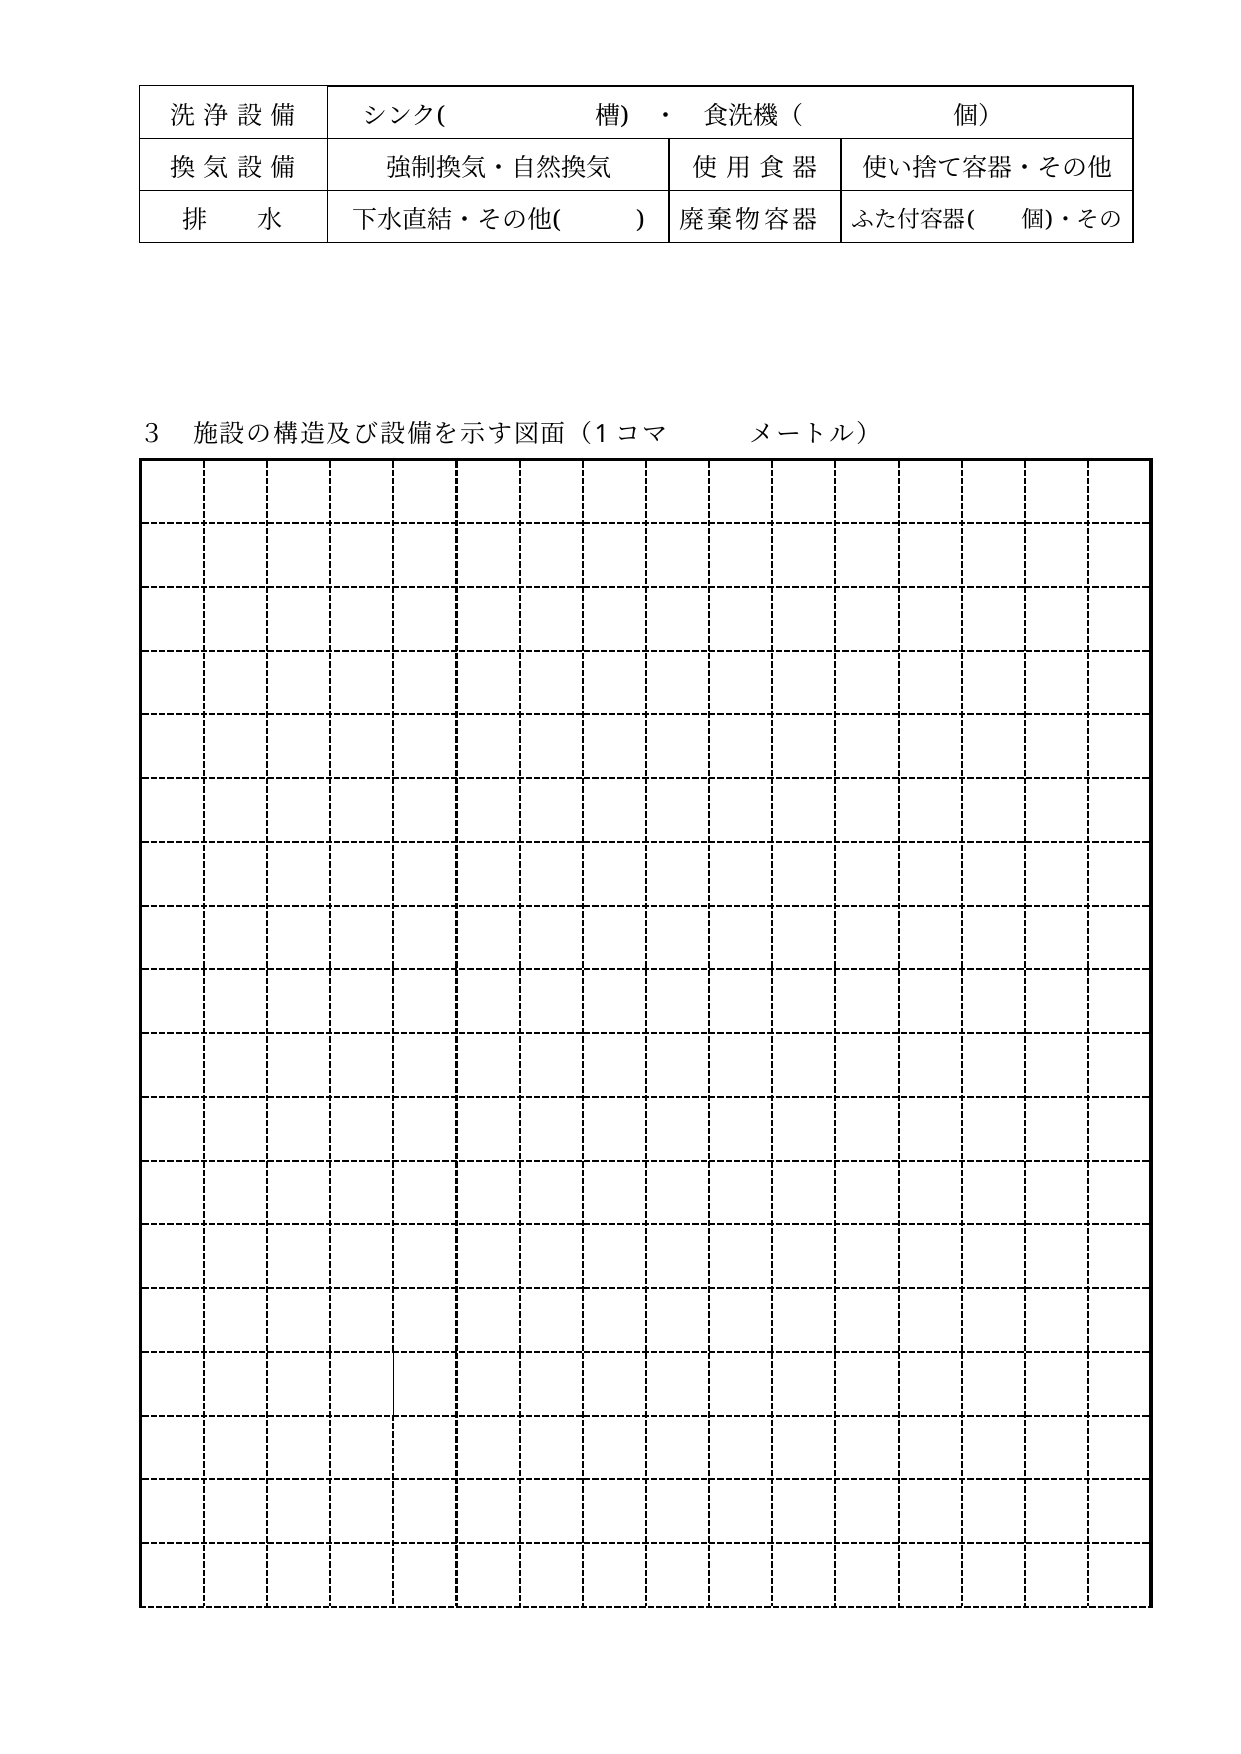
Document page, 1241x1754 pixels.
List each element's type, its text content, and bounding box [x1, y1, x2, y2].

table_cell [772, 1096, 835, 1159]
table_cell [583, 1160, 646, 1223]
table_cell [267, 841, 330, 904]
table_cell [835, 1223, 898, 1287]
table_cell [899, 841, 962, 904]
table_cell [646, 1096, 709, 1159]
table_cell [393, 1287, 456, 1351]
table_cell [583, 1287, 646, 1351]
table_cell [646, 777, 709, 841]
table_cell [393, 841, 456, 904]
table_cell [899, 1287, 962, 1351]
table_cell [142, 1351, 204, 1414]
table_cell [456, 522, 519, 586]
table_cell [772, 1032, 835, 1096]
table_cell [142, 1223, 204, 1287]
table_header [330, 461, 393, 522]
table_cell [1025, 1478, 1088, 1542]
table_cell [456, 713, 519, 777]
table_cell [583, 1032, 646, 1096]
table_cell [267, 968, 330, 1032]
table_cell [899, 650, 962, 713]
table_cell [583, 968, 646, 1032]
table_cell [267, 1160, 330, 1223]
table_cell [962, 1032, 1025, 1096]
table_cell [709, 1351, 772, 1414]
table_cell [835, 1287, 898, 1351]
table_cell [1088, 777, 1149, 841]
table_cell [709, 1478, 772, 1542]
table_header [142, 461, 204, 522]
table_cell [330, 1096, 393, 1159]
table_cell [142, 1287, 204, 1351]
table_cell [204, 968, 267, 1032]
table_cell [142, 1096, 204, 1159]
table_cell [204, 777, 267, 841]
table_cell [1088, 1032, 1149, 1096]
table_cell [393, 1542, 456, 1606]
table_header [267, 461, 330, 522]
table_cell [646, 586, 709, 649]
text ３ 施設の構造及び設備を示す図面（1コマ メートル） [139, 404, 1112, 458]
table_cell [267, 1542, 330, 1606]
table_cell [899, 1096, 962, 1159]
table_cell [899, 1478, 962, 1542]
table_cell [646, 1223, 709, 1287]
table_cell [330, 1351, 393, 1414]
table_cell [709, 522, 772, 586]
table_header [899, 461, 962, 522]
table_cell [646, 650, 709, 713]
table_cell [267, 1351, 330, 1414]
table_cell [267, 713, 330, 777]
table_cell [520, 586, 583, 649]
table_cell [899, 1223, 962, 1287]
table_cell [204, 522, 267, 586]
table_cell [962, 650, 1025, 713]
table_header [393, 461, 456, 522]
table_cell [1025, 713, 1088, 777]
table_cell [899, 905, 962, 968]
table_cell [899, 522, 962, 586]
table_cell 強制換気・自然換気 [328, 139, 668, 189]
table_header [772, 461, 835, 522]
table_cell [772, 522, 835, 586]
table_cell [142, 1478, 204, 1542]
table_cell [394, 1351, 456, 1414]
table_cell [393, 522, 456, 586]
table_cell [583, 841, 646, 904]
table_cell [1088, 650, 1149, 713]
table_cell [456, 841, 519, 904]
table_cell [393, 1223, 456, 1287]
table_cell [330, 1223, 393, 1287]
table_cell [520, 777, 583, 841]
table_cell [267, 777, 330, 841]
table_cell [1088, 586, 1149, 649]
table_cell [709, 1096, 772, 1159]
table_header [1088, 461, 1149, 522]
table_cell [1088, 841, 1149, 904]
table_cell [646, 522, 709, 586]
table_cell [393, 968, 456, 1032]
table_cell [1025, 1032, 1088, 1096]
table_cell [772, 1223, 835, 1287]
table_cell [142, 968, 204, 1032]
table_cell [583, 1542, 646, 1606]
table_cell [1025, 586, 1088, 649]
table_cell [1025, 1351, 1088, 1414]
table_cell [1088, 1287, 1149, 1351]
table_cell [330, 586, 393, 649]
table_cell [709, 1032, 772, 1096]
table_cell [142, 586, 204, 649]
table_cell [583, 1478, 646, 1542]
table_cell [1025, 905, 1088, 968]
table_cell [204, 1096, 267, 1159]
table_cell [835, 1415, 898, 1478]
table_cell [583, 1351, 646, 1414]
table_cell [520, 968, 583, 1032]
table_cell [709, 650, 772, 713]
table_cell [646, 1542, 709, 1606]
table_cell [709, 905, 772, 968]
table_cell [962, 586, 1025, 649]
table_cell [456, 777, 519, 841]
table_cell [330, 650, 393, 713]
table_cell [520, 1478, 583, 1542]
table_cell [583, 777, 646, 841]
table_cell [393, 1096, 456, 1159]
table_cell [709, 713, 772, 777]
table_cell 使用食器 [670, 139, 840, 189]
table_cell [520, 650, 583, 713]
table_cell [456, 1223, 519, 1287]
table_cell [330, 1160, 393, 1223]
table_cell [204, 586, 267, 649]
table_cell 廃棄物容器 [670, 191, 840, 242]
table_cell [962, 1351, 1025, 1414]
table_cell [962, 522, 1025, 586]
table_cell [393, 1415, 456, 1478]
table_cell [393, 1478, 456, 1542]
table_header [1025, 461, 1088, 522]
table_cell [1088, 968, 1149, 1032]
table_cell [520, 1542, 583, 1606]
table_cell [267, 1415, 330, 1478]
table_cell 排水 [140, 191, 327, 242]
table_cell [835, 1351, 898, 1414]
table_cell [709, 841, 772, 904]
table_cell [962, 713, 1025, 777]
table_cell [456, 1096, 519, 1159]
table_header [709, 461, 772, 522]
table_cell [520, 1032, 583, 1096]
table_cell [709, 1415, 772, 1478]
table_cell [899, 713, 962, 777]
table_cell [646, 1287, 709, 1351]
table_cell [899, 1351, 962, 1414]
table_cell [393, 1160, 456, 1223]
table_cell [204, 1287, 267, 1351]
table_cell 洗浄設備 [140, 86, 327, 137]
table_header [456, 461, 519, 522]
table_cell [456, 1415, 519, 1478]
table_cell [142, 777, 204, 841]
table_cell [646, 968, 709, 1032]
table_cell [204, 1478, 267, 1542]
table_cell [267, 522, 330, 586]
table_cell [1088, 713, 1149, 777]
table_cell [1088, 522, 1149, 586]
table_cell [204, 713, 267, 777]
table_cell [456, 1160, 519, 1223]
table_cell [583, 586, 646, 649]
table_cell [1025, 1287, 1088, 1351]
table_cell [962, 1415, 1025, 1478]
table_cell 換気設備 [140, 139, 327, 189]
table_cell [583, 650, 646, 713]
table_cell [772, 586, 835, 649]
table_header [962, 461, 1025, 522]
table_cell [267, 586, 330, 649]
table_cell [835, 841, 898, 904]
table_cell [583, 1415, 646, 1478]
table_cell [583, 713, 646, 777]
table_cell [899, 1542, 962, 1606]
table_cell [1025, 777, 1088, 841]
table_cell [330, 968, 393, 1032]
table_cell シンク( 槽) ・ 食洗機（ 個） [328, 87, 1132, 137]
table_cell [520, 1415, 583, 1478]
table_cell [142, 522, 204, 586]
table_cell [646, 1478, 709, 1542]
table_cell [772, 1415, 835, 1478]
table_cell [142, 1032, 204, 1096]
table_cell [1088, 1415, 1149, 1478]
table_cell [520, 1287, 583, 1351]
table_cell [899, 1415, 962, 1478]
table_cell [835, 1478, 898, 1542]
table_cell [646, 713, 709, 777]
table_cell [772, 713, 835, 777]
table_cell [267, 905, 330, 968]
table_cell [962, 777, 1025, 841]
table_cell [330, 1542, 393, 1606]
table_cell [1025, 1096, 1088, 1159]
table_cell [267, 650, 330, 713]
table_cell 下水直結・その他( ) [328, 191, 668, 242]
table_cell [204, 1032, 267, 1096]
table_cell [899, 1032, 962, 1096]
table_cell [330, 713, 393, 777]
table_cell [330, 522, 393, 586]
table_cell [899, 586, 962, 649]
table_cell [204, 1415, 267, 1478]
table_cell [142, 1415, 204, 1478]
table_cell [393, 713, 456, 777]
table_cell [835, 713, 898, 777]
table_cell [899, 1160, 962, 1223]
table_cell [520, 905, 583, 968]
table_cell [1088, 1096, 1149, 1159]
table_cell [1025, 1223, 1088, 1287]
table_cell [330, 1032, 393, 1096]
table_cell [267, 1287, 330, 1351]
table_cell [142, 1160, 204, 1223]
table_cell [456, 1287, 519, 1351]
table_cell [393, 1032, 456, 1096]
table_cell [393, 905, 456, 968]
table_cell [772, 650, 835, 713]
table_cell [456, 650, 519, 713]
table_cell [1088, 1478, 1149, 1542]
table_cell [646, 1160, 709, 1223]
table_cell [142, 650, 204, 713]
table_cell [709, 1542, 772, 1606]
table_cell [962, 1160, 1025, 1223]
table_cell [456, 586, 519, 649]
table_cell [772, 1287, 835, 1351]
table_cell [962, 968, 1025, 1032]
table_cell [835, 1542, 898, 1606]
table_cell [709, 1287, 772, 1351]
table_cell [1088, 1542, 1149, 1606]
table_cell [330, 1415, 393, 1478]
table_cell [456, 1032, 519, 1096]
table_cell [772, 841, 835, 904]
table_cell [772, 1160, 835, 1223]
table_cell [520, 1096, 583, 1159]
table_cell [583, 905, 646, 968]
table_cell [204, 1160, 267, 1223]
table_cell [393, 650, 456, 713]
table_cell [835, 1032, 898, 1096]
table_cell [772, 968, 835, 1032]
table_cell [962, 841, 1025, 904]
table_cell [835, 650, 898, 713]
table_cell [204, 905, 267, 968]
table_cell [520, 713, 583, 777]
table_cell [393, 586, 456, 649]
table_header [835, 461, 898, 522]
table_cell [267, 1096, 330, 1159]
table_cell [709, 586, 772, 649]
table_cell [646, 1032, 709, 1096]
table_cell [142, 1542, 204, 1606]
table_cell [835, 777, 898, 841]
table_cell [962, 1223, 1025, 1287]
table_cell [204, 1351, 267, 1414]
table_cell [1088, 1160, 1149, 1223]
table_cell [456, 968, 519, 1032]
table_cell [583, 1096, 646, 1159]
table_header [520, 461, 583, 522]
table_cell [267, 1032, 330, 1096]
table_cell [962, 1478, 1025, 1542]
table_header [583, 461, 646, 522]
table_cell [520, 1160, 583, 1223]
table_cell [1088, 1223, 1149, 1287]
table_cell [709, 1160, 772, 1223]
table_cell [330, 905, 393, 968]
table_cell [456, 1478, 519, 1542]
table_cell [393, 777, 456, 841]
table_cell [204, 841, 267, 904]
table_cell [204, 1223, 267, 1287]
table_cell [962, 1542, 1025, 1606]
table_cell [1025, 1160, 1088, 1223]
table_cell [962, 905, 1025, 968]
table_cell [835, 905, 898, 968]
table_cell [772, 905, 835, 968]
table_cell ふた付容器( 個)・その他 [842, 191, 1132, 242]
table_cell [962, 1096, 1025, 1159]
table_header [646, 461, 709, 522]
table_cell [520, 841, 583, 904]
table_cell [267, 1478, 330, 1542]
table_cell [646, 1351, 709, 1414]
table_cell [1025, 1415, 1088, 1478]
table_cell [330, 1478, 393, 1542]
table_cell [772, 777, 835, 841]
table_cell [583, 522, 646, 586]
table_cell [204, 1542, 267, 1606]
table_cell [709, 968, 772, 1032]
table_cell [835, 586, 898, 649]
table_cell [709, 777, 772, 841]
table_cell [520, 1351, 583, 1414]
table_cell [142, 905, 204, 968]
table_cell [1025, 968, 1088, 1032]
table_cell [772, 1542, 835, 1606]
table_cell [142, 713, 204, 777]
table_cell [646, 905, 709, 968]
table_cell [583, 1223, 646, 1287]
table_cell [646, 841, 709, 904]
table_cell [520, 522, 583, 586]
table_cell [330, 841, 393, 904]
table_cell [1088, 905, 1149, 968]
table_cell [772, 1351, 835, 1414]
table_cell [330, 1287, 393, 1351]
table_cell [835, 1096, 898, 1159]
table_cell [835, 1160, 898, 1223]
table_header [204, 461, 267, 522]
table_cell [899, 777, 962, 841]
table_cell [1025, 1542, 1088, 1606]
table_cell [772, 1478, 835, 1542]
table_cell [1025, 522, 1088, 586]
table_cell [456, 1542, 519, 1606]
table_cell [330, 777, 393, 841]
table_cell [835, 522, 898, 586]
table_cell [456, 905, 519, 968]
table_cell [1025, 650, 1088, 713]
table_cell 使い捨て容器・その他 [842, 139, 1132, 189]
table_cell [204, 650, 267, 713]
table_cell [899, 968, 962, 1032]
table_cell [520, 1223, 583, 1287]
table_cell [835, 968, 898, 1032]
table_cell [709, 1223, 772, 1287]
table_cell [267, 1223, 330, 1287]
table_cell [1025, 841, 1088, 904]
table_cell [646, 1415, 709, 1478]
table_cell [142, 841, 204, 904]
table_cell [962, 1287, 1025, 1351]
table_cell [456, 1351, 519, 1414]
table_cell [1088, 1351, 1149, 1414]
